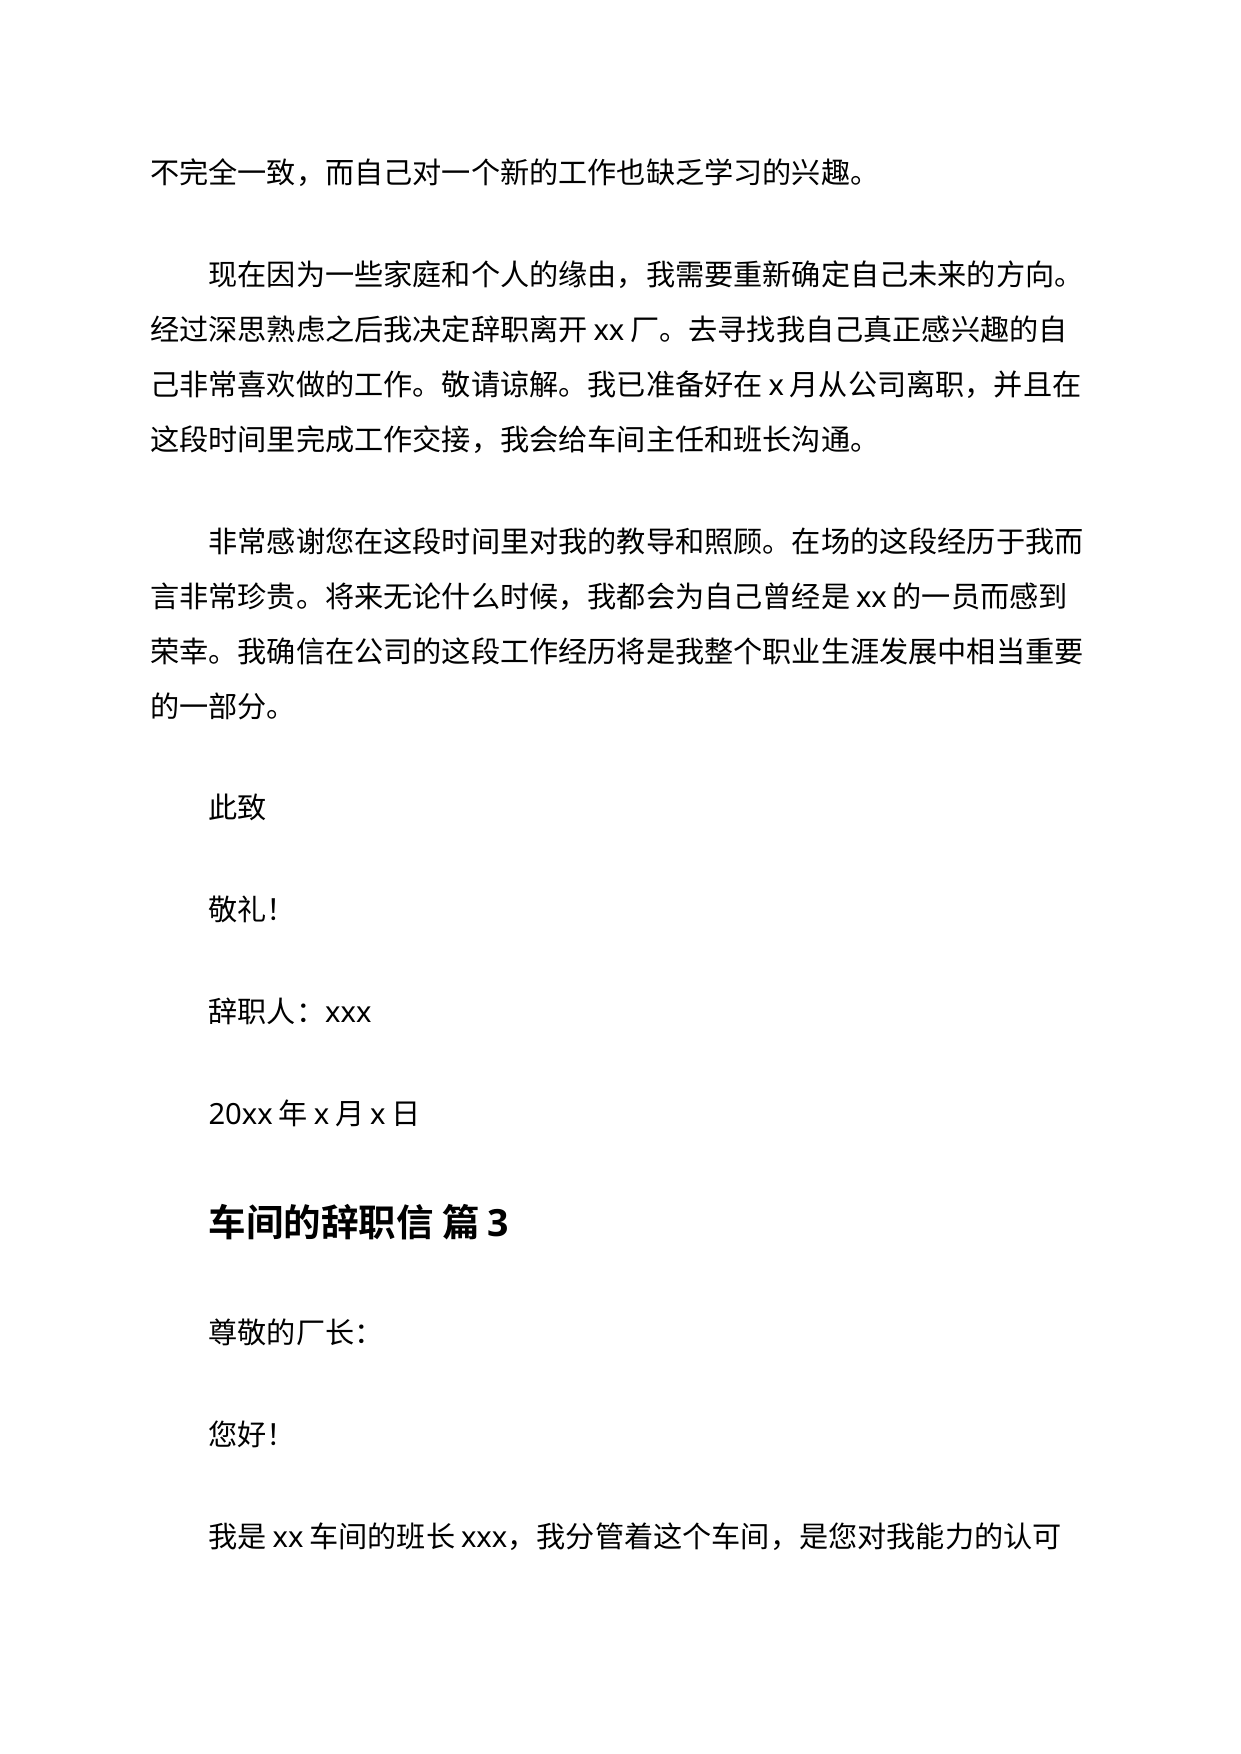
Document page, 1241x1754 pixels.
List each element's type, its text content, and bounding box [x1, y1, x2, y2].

text 您好！ [150, 1412, 1090, 1454]
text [150, 150, 1090, 192]
text 20xx年x月x日 [150, 1091, 1090, 1133]
text 非常感谢您在这段时间里对我的教导和照顾。在场的这段经历于我而言非常珍贵。将来无论什么时候，我都会为自己曾经是xx的一员而感到荣幸。我确信在公司的这段工作经历将是我整个职业生涯发展中相当重要的一部分。 [150, 518, 1090, 726]
text 辞职人：xxx [150, 988, 1090, 1031]
text 此致 [150, 785, 1090, 827]
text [150, 1514, 1090, 1556]
text 现在因为一些家庭和个人的缘由，我需要重新确定自己未来的方向。经过深思熟虑之后我决定辞职离开xx厂。去寻找我自己真正感兴趣的自己非常喜欢做的工作。敬请谅解。我已准备好在x月从公司离职，并且在这段时间里完成工作交接，我会给车间主任和班长沟通。 [150, 252, 1090, 459]
text 敬礼！ [150, 887, 1090, 929]
text 车间的辞职信 篇3 [150, 1192, 1090, 1247]
text 尊敬的厂长： [150, 1310, 1090, 1352]
